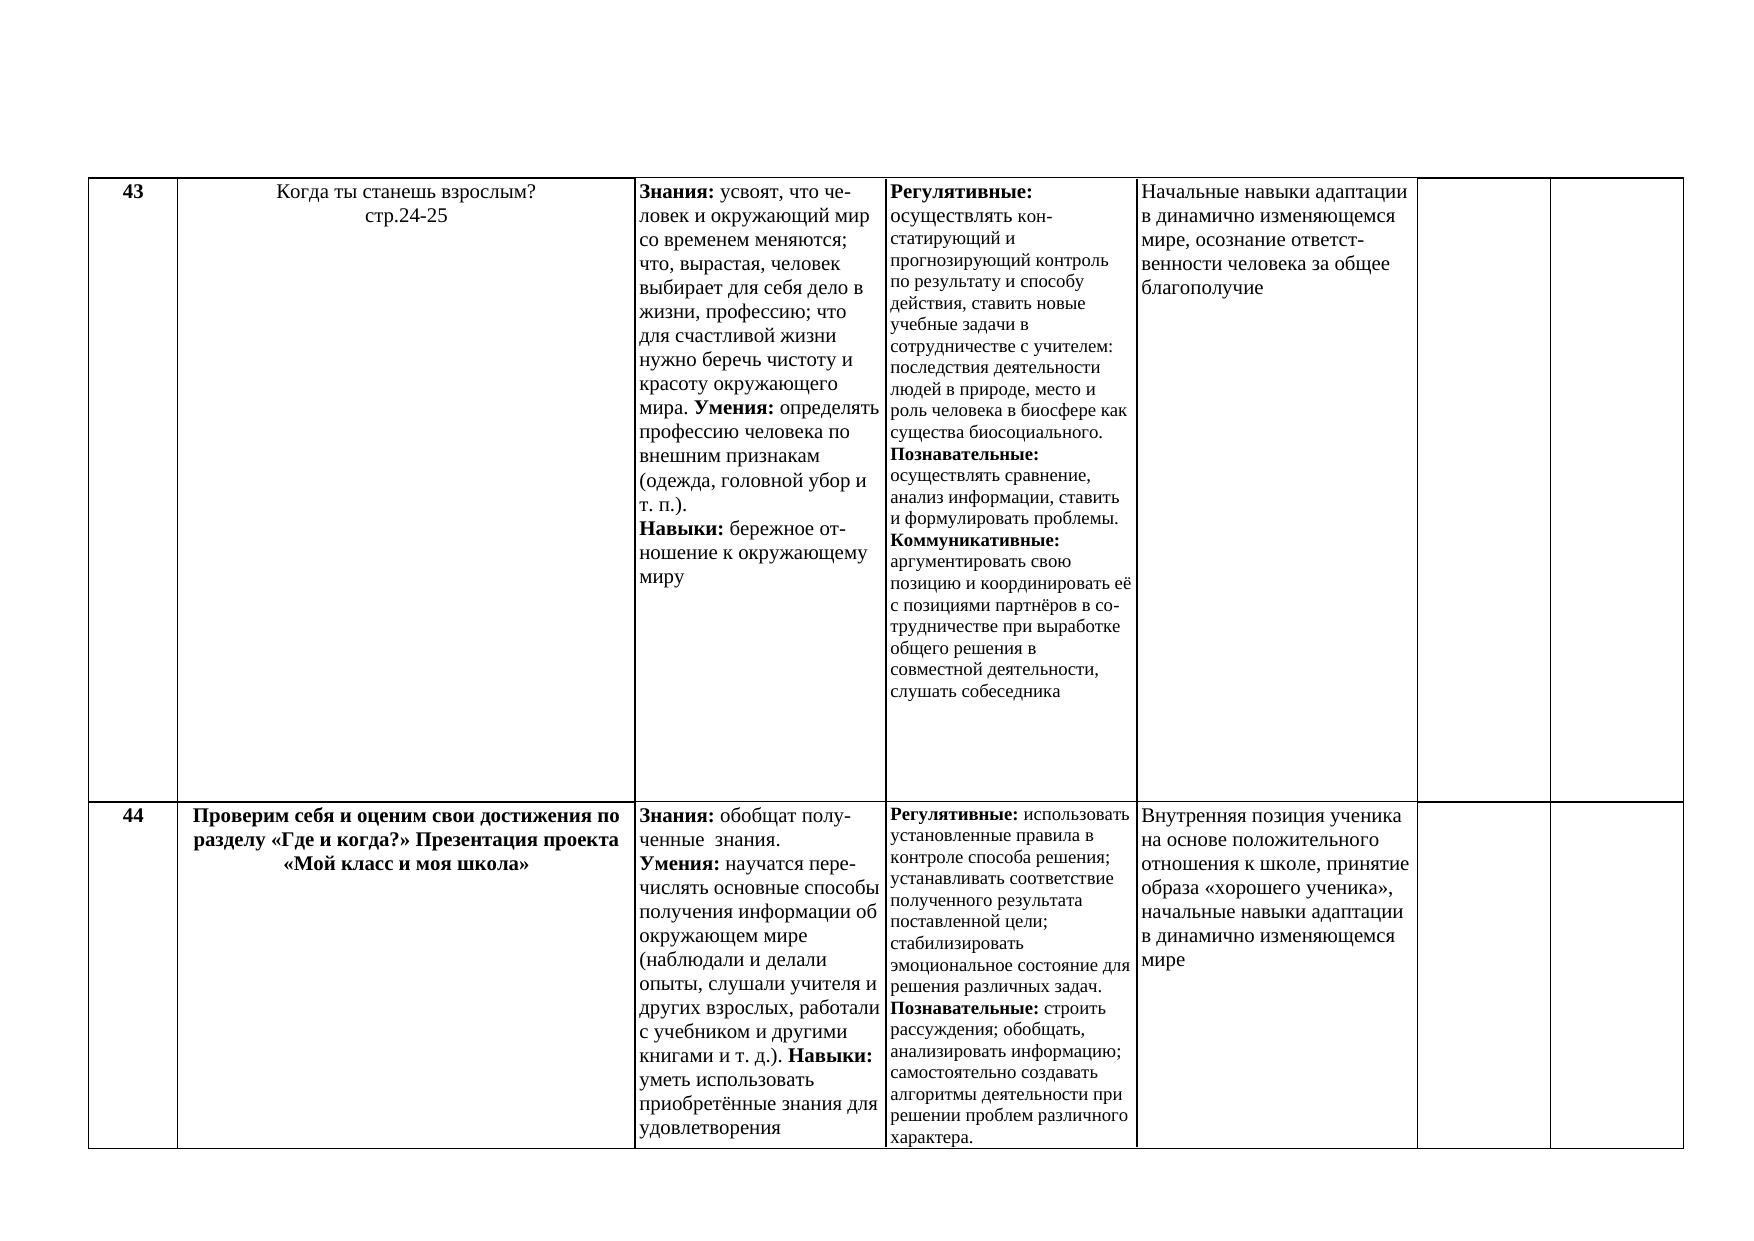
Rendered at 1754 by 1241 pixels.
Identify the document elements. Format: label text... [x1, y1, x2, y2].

table_cell [1551, 179, 1683, 801]
table_cell 44 [89, 803, 177, 1147]
table_cell [1418, 803, 1550, 1147]
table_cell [636, 802, 885, 1147]
table_cell Регулятивные: осуществлять констатирующий и прогнозирующий контроль по результату и способу действия, ставить новые учебные задачи в сотрудничестве с учителем: последствия деятельности людей в природе, место и роль человека в биосфере как существа биосоциального. Познавательные: осуществлять сравнение, анализ информации, ставить и формулировать проблемы. Коммуникативные: аргументировать свою позицию и координировать её с позициями партнёров в сотрудничестве при выработке общего решения в совместной деятельности, слушать собеседника [887, 178, 1137, 801]
table_cell [1551, 803, 1683, 1147]
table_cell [178, 803, 634, 1147]
table_cell [1418, 179, 1550, 801]
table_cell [1138, 802, 1417, 1147]
table_cell Знания: усвоят, что человек и окружающий мир со временем меняются; что, вырастая, человек выбирает для себя дело в жизни, профессию; что для счастливой жизни нужно беречь чистоту и красоту окружающего мира. Умения: определять профессию человека по внешним признакам (одежда, головной убор и т. п.). Навыки: бережное отношение к окружающему миру [636, 178, 886, 801]
table_cell Начальные навыки адаптации в динамично изменяющемся мире, осознание ответственности человека за общее благополучие [1138, 178, 1417, 801]
table_cell 43 [89, 179, 177, 801]
table_cell Когда ты станешь взрослым? стр.24-25 [178, 179, 634, 801]
